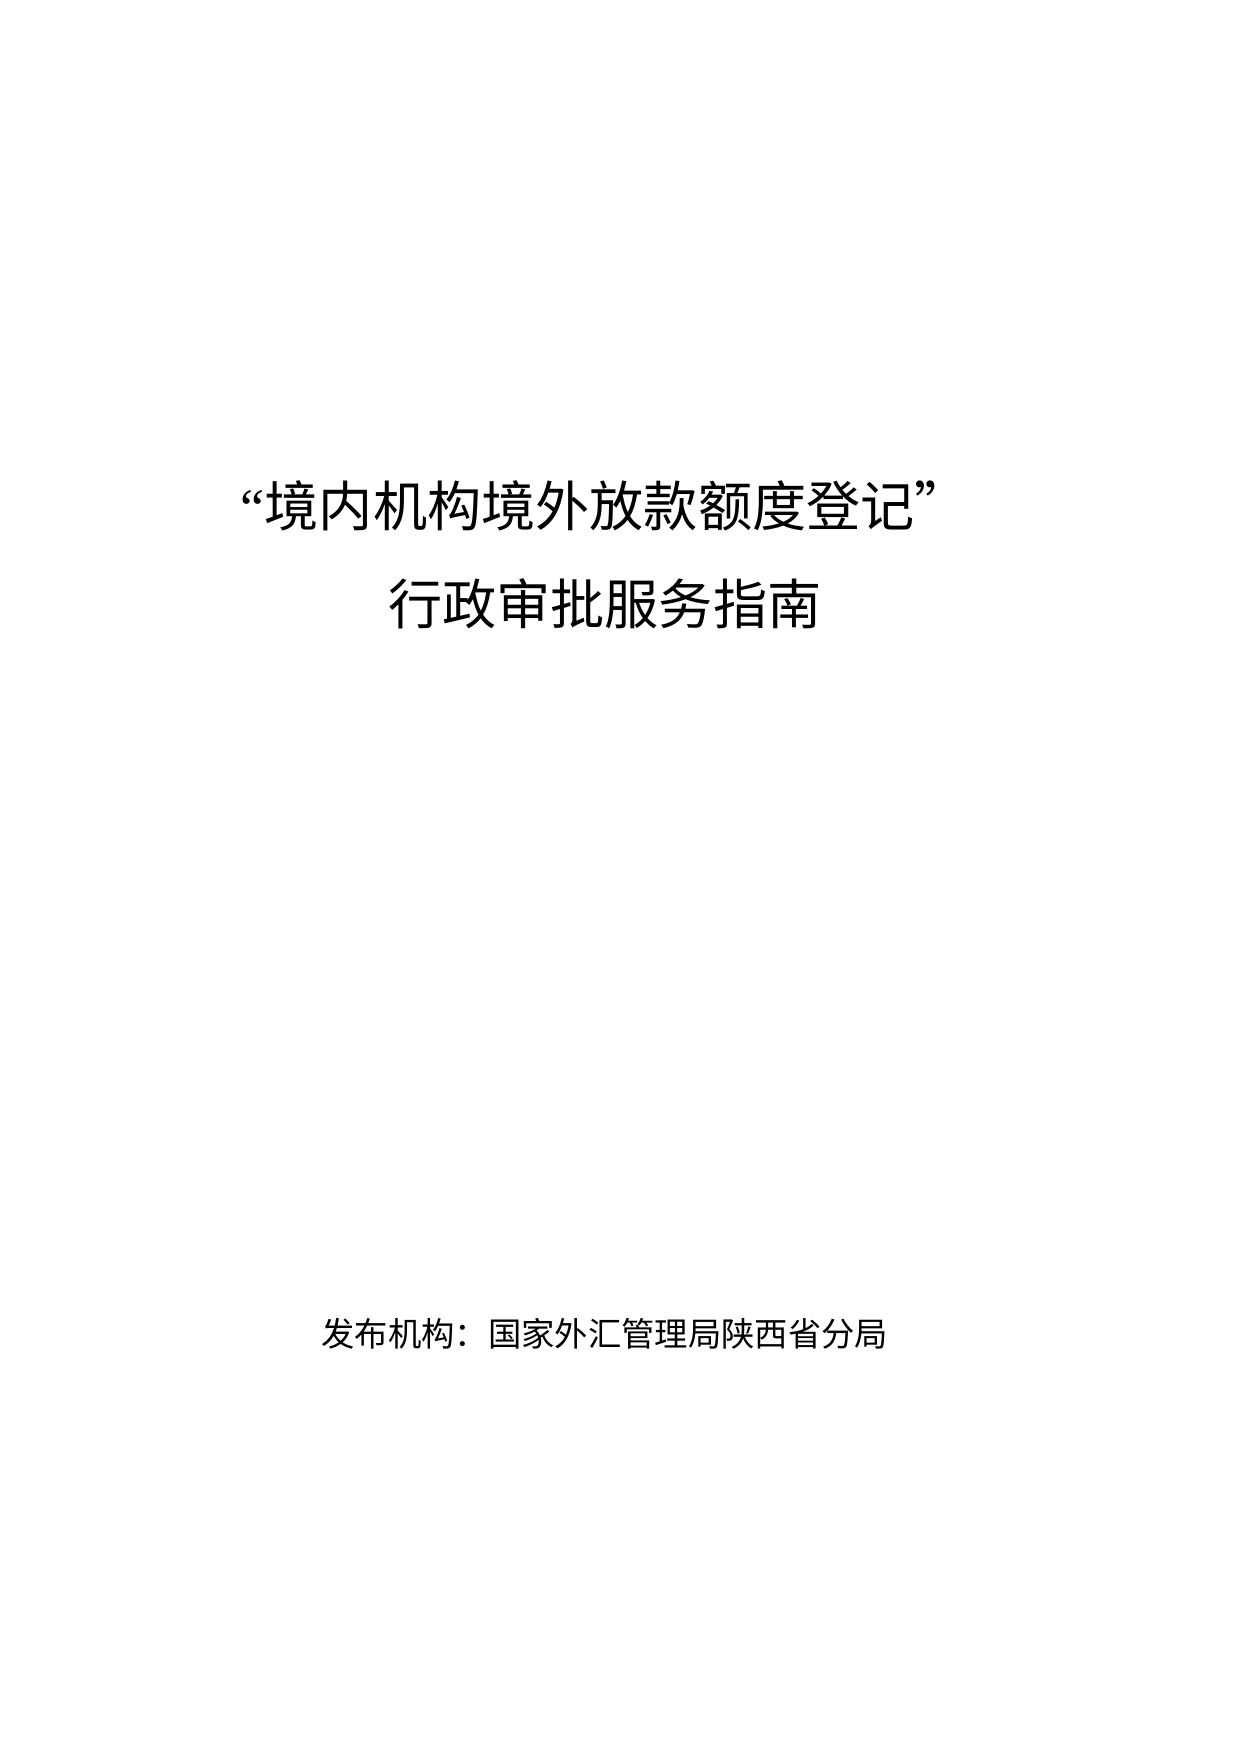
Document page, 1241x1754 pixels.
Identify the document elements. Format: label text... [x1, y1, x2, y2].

text 行政审批服务指南 [187, 552, 1021, 649]
text “境内机构境外放款额度登记” [187, 454, 1021, 552]
text 发布机构：国家外汇管理局陕西省分局 [187, 1299, 1021, 1364]
